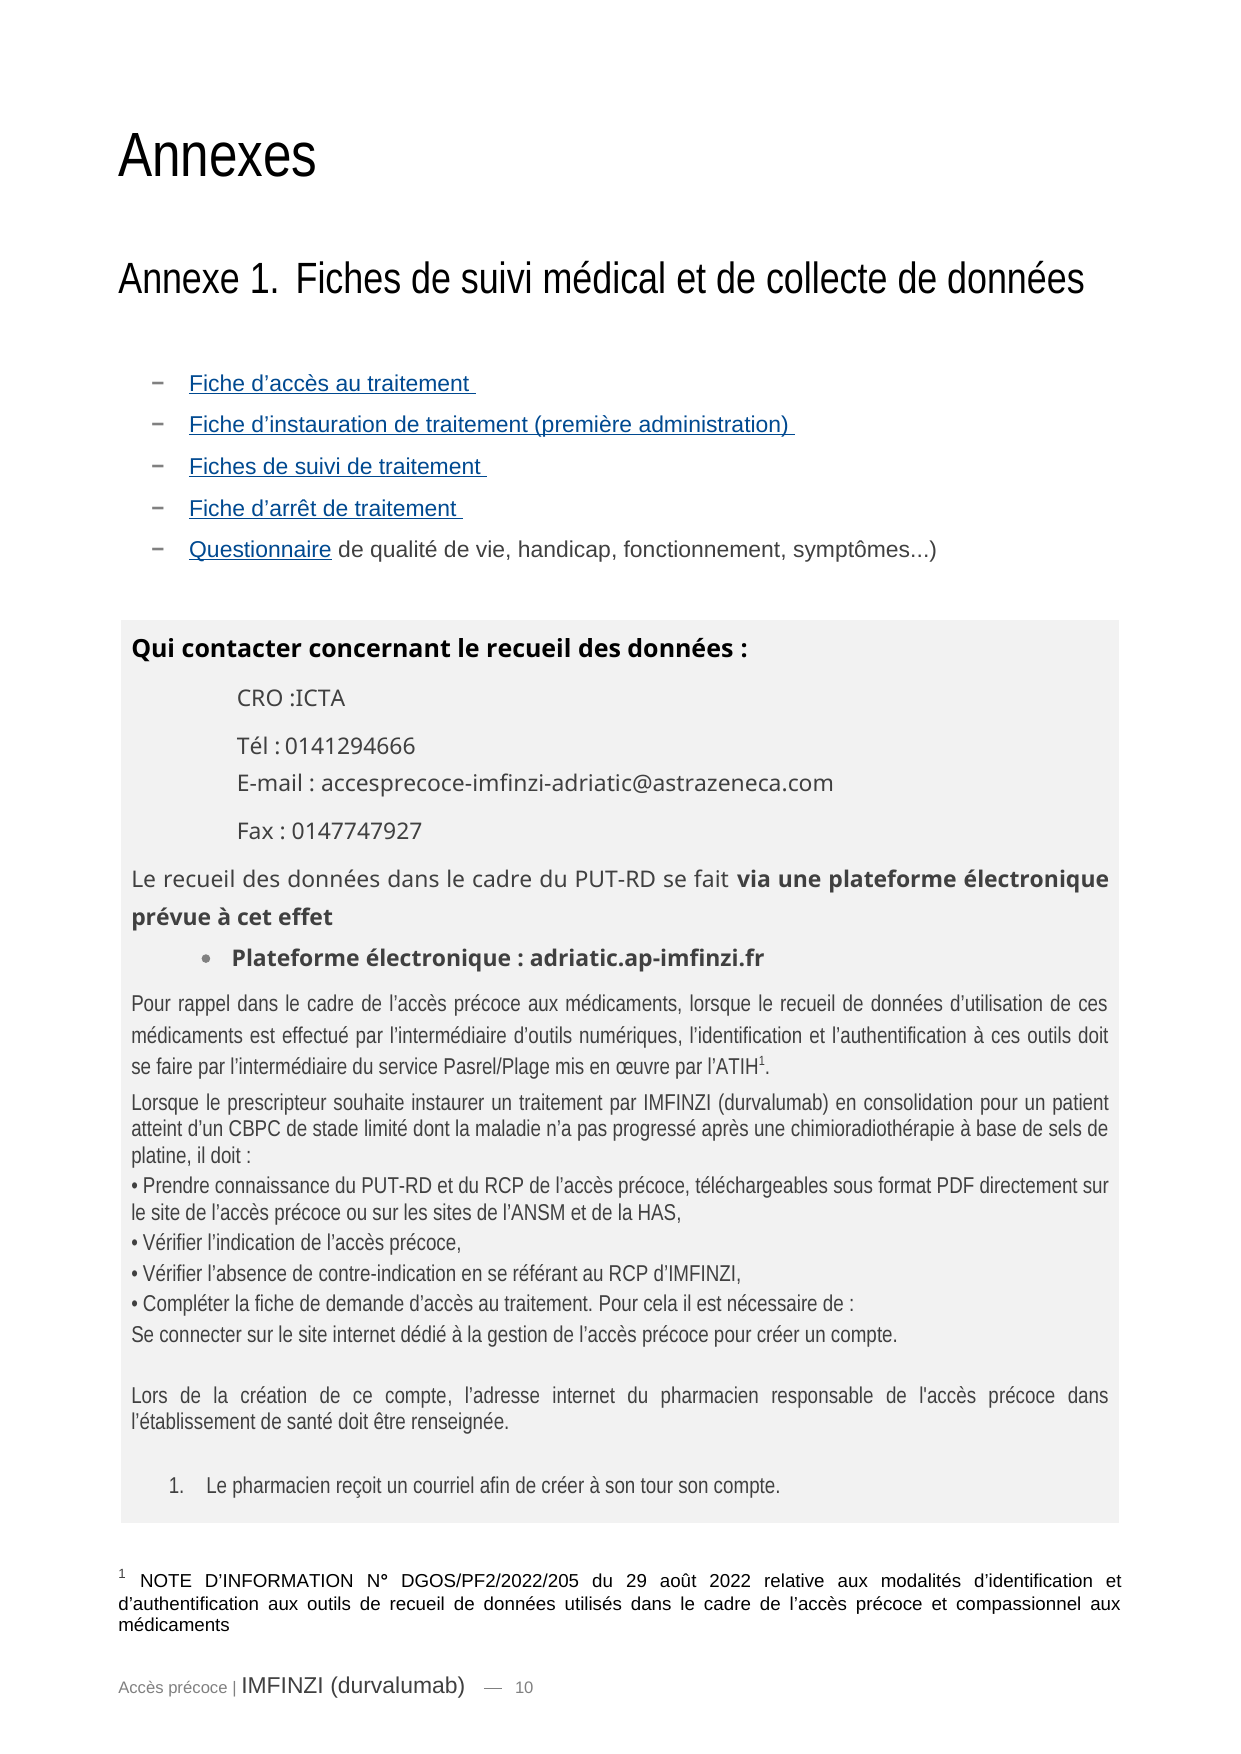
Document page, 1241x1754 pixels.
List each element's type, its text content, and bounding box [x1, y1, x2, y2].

text Fiches de suivi médical et de collecte de données [118, 252, 1122, 303]
list Questionnaire de qualité de vie, handicap, fonctionnement, symptômes...) [151, 533, 1122, 564]
list Fiche d’instauration de traitement (première administration) [151, 408, 1122, 439]
list Fiche d’accès au traitement [151, 367, 1122, 398]
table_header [121, 620, 1119, 1523]
list Fiche d’arrêt de traitement [151, 492, 1122, 523]
list Fiches de suivi de traitement [151, 450, 1122, 481]
subtitle Annexes [118, 118, 1122, 190]
